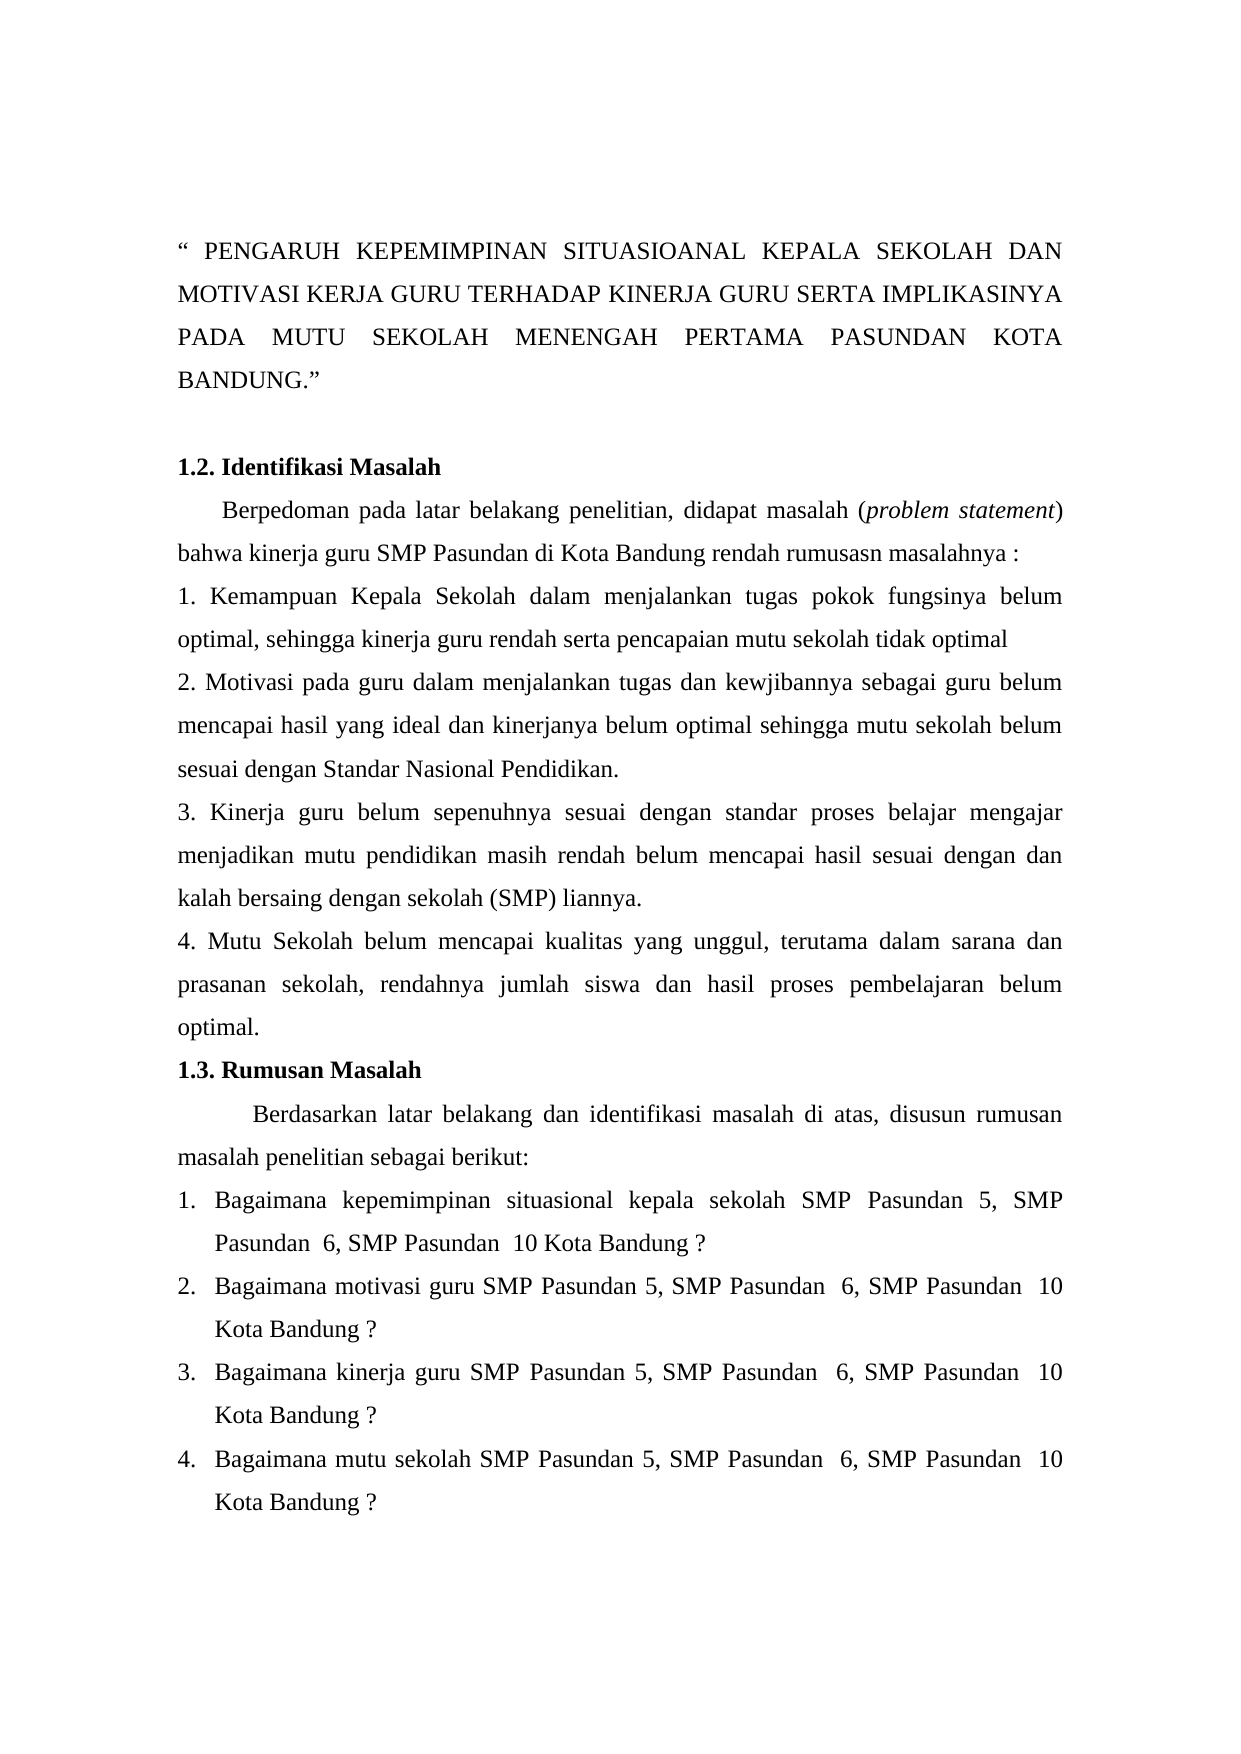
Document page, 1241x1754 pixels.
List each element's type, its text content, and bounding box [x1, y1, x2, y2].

text 3. Kinerja guru belum sepenuhnya sesuai dengan standar proses belajar mengajar menjadikan mutu pendidikan masih rendah belum mencapai hasil sesuai dengan dan kalah bersaing dengan sekolah (SMP) liannya. [177, 797, 1063, 912]
list Bagaimana kepemimpinan situasional kepala sekolah SMP Pasundan 5, SMP Pasundan 6, SMP Pasundan 10 Kota Bandung ? [177, 1185, 1063, 1257]
text 2. Motivasi pada guru dalam menjalankan tugas dan kewjibannya sebagai guru belum mencapai hasil yang ideal dan kinerjanya belum optimal sehingga mutu sekolah belum sesuai dengan Standar Nasional Pendidikan. [177, 667, 1063, 782]
text 1.2. Identifikasi Masalah [177, 452, 1063, 481]
text “ PENGARUH KEPEMIMPINAN SITUASIOANAL KEPALA SEKOLAH DAN MOTIVASI KERJA GURU TERHADAP KINERJA GURU SERTA IMPLIKASINYA PADA MUTU SEKOLAH MENENGAH PERTAMA PASUNDAN KOTA BANDUNG.” [177, 236, 1063, 394]
text Berdasarkan latar belakang dan identifikasi masalah di atas, disusun rumusan masalah penelitian sebagai berikut: [177, 1099, 1063, 1171]
list Bagaimana mutu sekolah SMP Pasundan 5, SMP Pasundan 6, SMP Pasundan 10 Kota Bandung ? [177, 1444, 1063, 1516]
text 4. Mutu Sekolah belum mencapai kualitas yang unggul, terutama dalam sarana dan prasanan sekolah, rendahnya jumlah siswa dan hasil proses pembelajaran belum optimal. [177, 926, 1063, 1041]
text 1.3. Rumusan Masalah [177, 1056, 1063, 1084]
text Berpedoman pada latar belakang penelitian, didapat masalah (problem statement) bahwa kinerja guru SMP Pasundan di Kota Bandung rendah rumusasn masalahnya : [177, 495, 1063, 567]
list Bagaimana kinerja guru SMP Pasundan 5, SMP Pasundan 6, SMP Pasundan 10 Kota Bandung ? [177, 1357, 1063, 1429]
list Bagaimana motivasi guru SMP Pasundan 5, SMP Pasundan 6, SMP Pasundan 10 Kota Bandung ? [177, 1271, 1063, 1343]
text 1. Kemampuan Kepala Sekolah dalam menjalankan tugas pokok fungsinya belum optimal, sehingga kinerja guru rendah serta pencapaian mutu sekolah tidak optimal [177, 581, 1063, 653]
